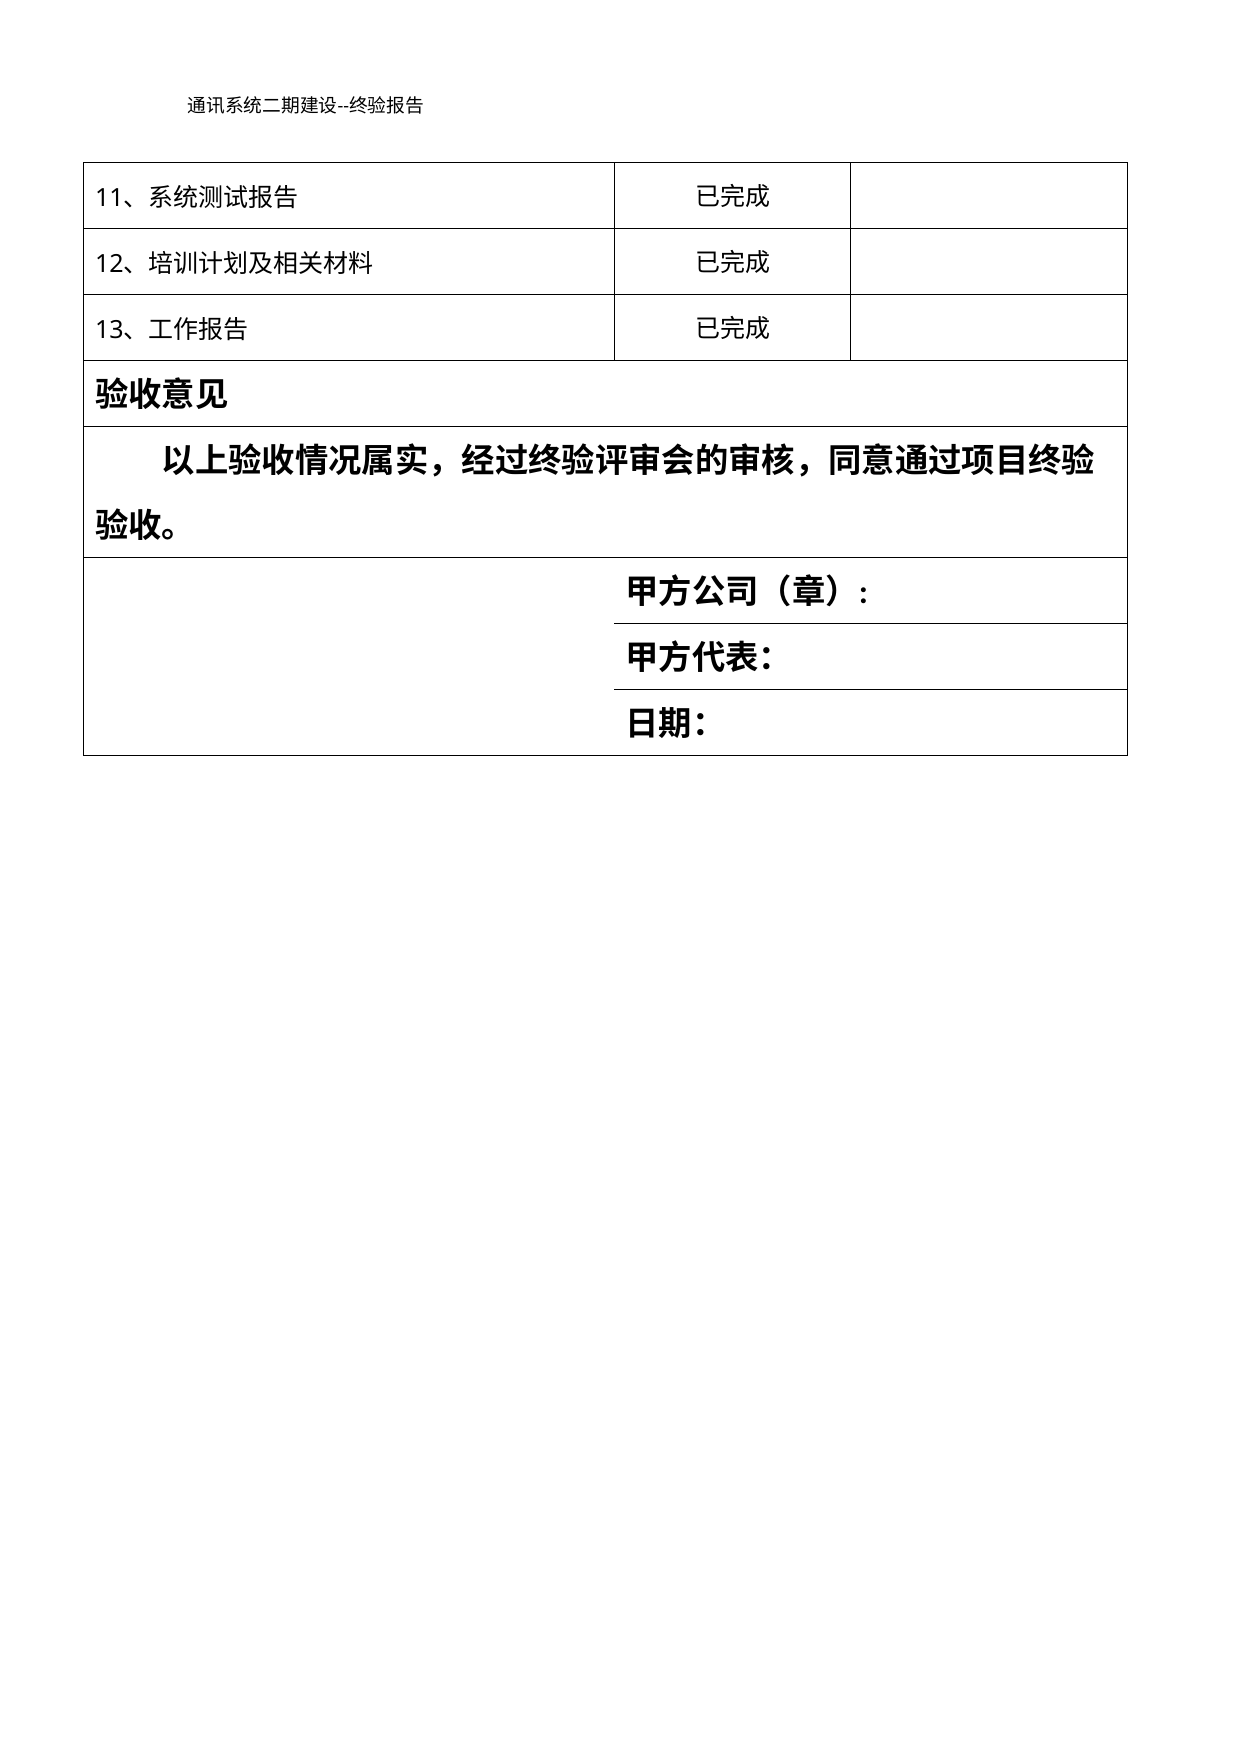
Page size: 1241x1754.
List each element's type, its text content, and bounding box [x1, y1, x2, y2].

table_cell 已完成 [615, 163, 850, 228]
table_cell 日期： [614, 690, 1127, 755]
table_cell 验收意见 [84, 361, 1127, 426]
table_cell [851, 163, 1127, 228]
table_cell 甲方代表： [614, 624, 1127, 689]
table_cell 甲方公司（章）: [614, 558, 1127, 623]
table_cell 已完成 [615, 295, 850, 360]
table_cell [851, 295, 1127, 360]
table_cell 以上验收情况属实，经过终验评审会的审核，同意通过项目终验验收。 [84, 427, 1127, 557]
table_cell 已完成 [615, 229, 850, 294]
table_cell 11、系统测试报告 [84, 163, 614, 228]
table_cell [84, 558, 614, 755]
table_cell 13、工作报告 [84, 295, 614, 360]
table_cell 12、培训计划及相关材料 [84, 229, 614, 294]
table_cell [851, 229, 1127, 294]
